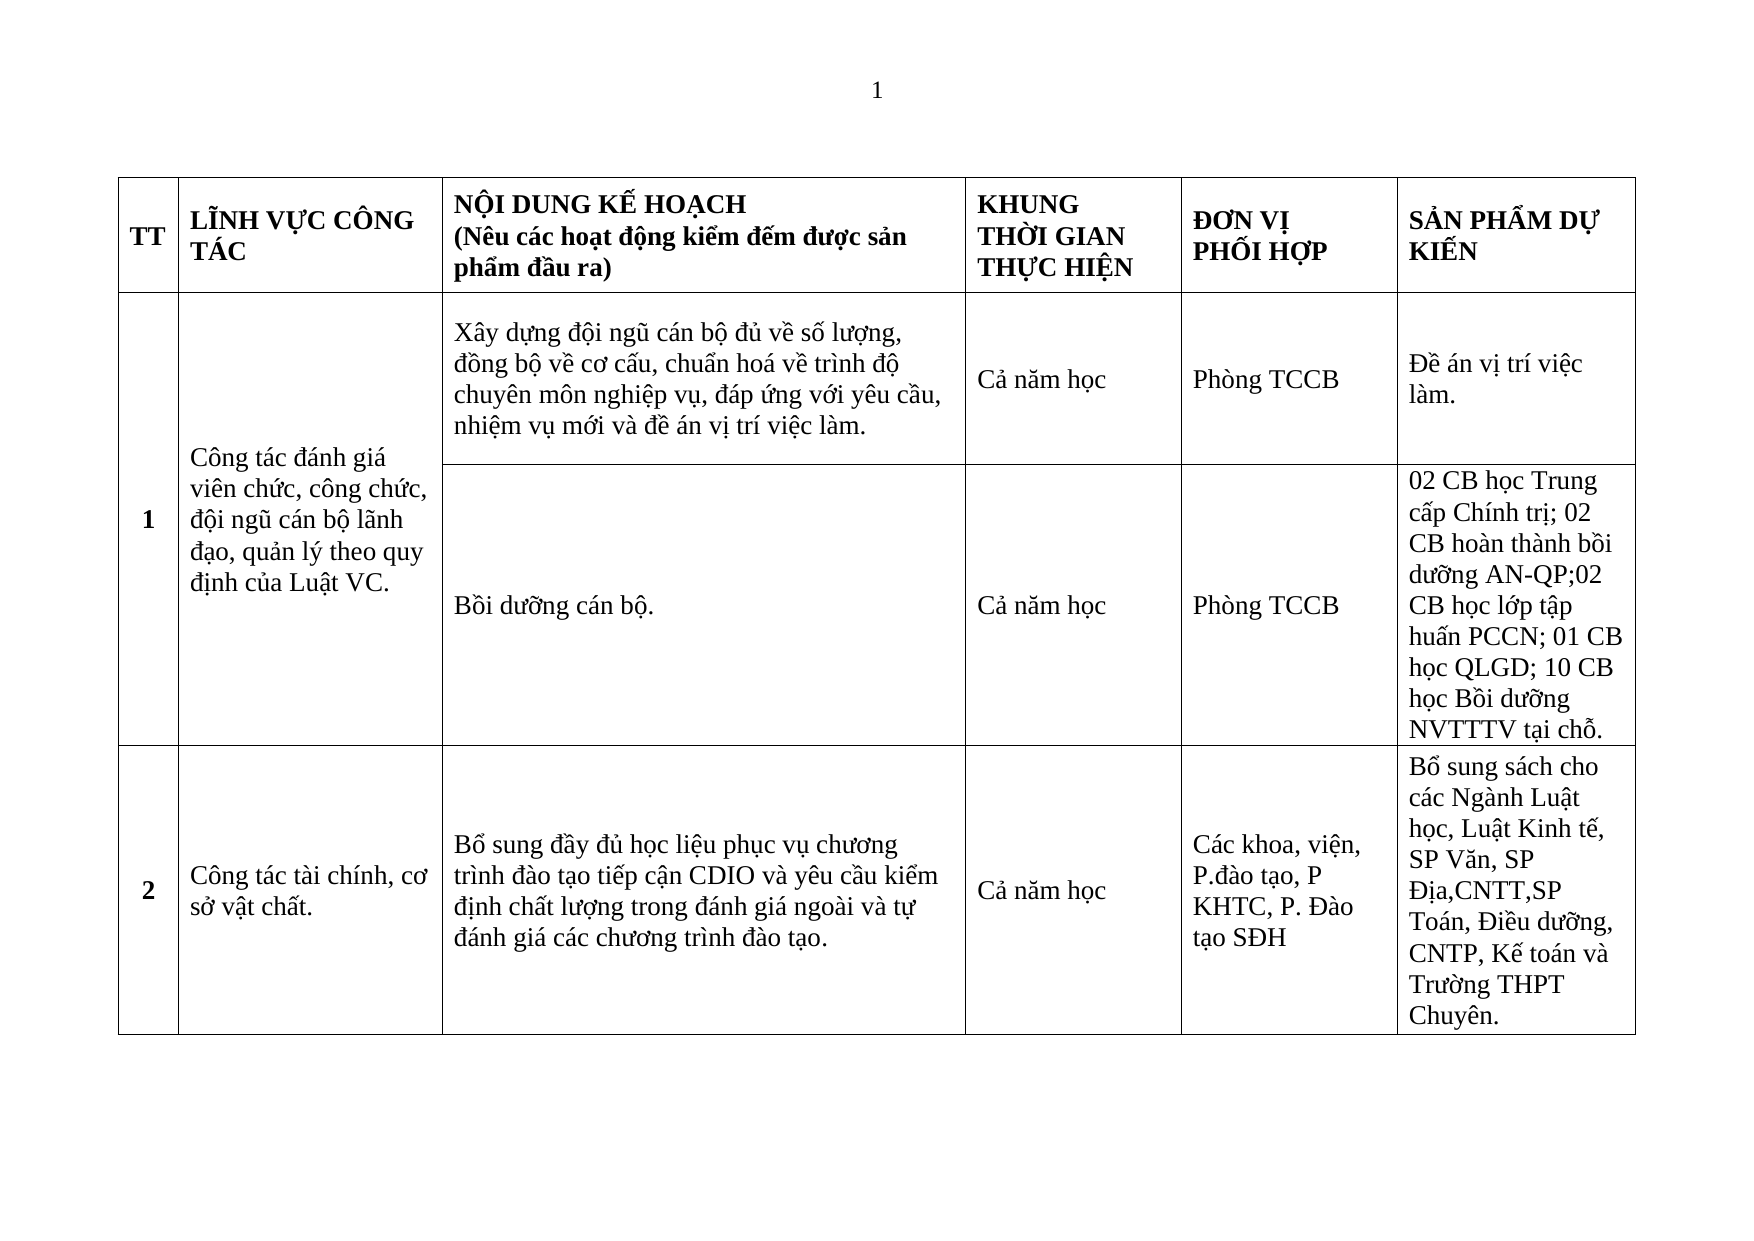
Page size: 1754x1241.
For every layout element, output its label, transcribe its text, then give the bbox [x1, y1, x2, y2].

table_cell Cả năm học [966, 465, 1181, 745]
table_cell Đề án vị trí việc làm. [1398, 293, 1635, 463]
table_cell Cả năm học [966, 746, 1181, 1034]
table_cell Phòng TCCB [1182, 293, 1397, 463]
table_header KHUNG THỜI GIAN THỰC HIỆN [966, 178, 1181, 292]
table_cell Các khoa, viện, P.đào tạo, P KHTC, P. Đào tạo SĐH [1182, 746, 1397, 1034]
table_cell Bổ sung sách cho các Ngành Luật học, Luật Kinh tế, SP Văn, SP Địa,CNTT,SP Toán, Điều dưỡng, CNTP, Kế toán và Trường THPT Chuyên. [1398, 746, 1635, 1034]
table_header SẢN PHẨM DỰ KIẾN [1398, 178, 1635, 292]
table_cell 02 CB học Trung cấp Chính trị; 02 CB hoàn thành bồi dưỡng AN-QP;02 CB học lớp tập huấn PCCN; 01 CB học QLGD; 10 CB học Bồi dưỡng NVTTTV tại chỗ. [1398, 465, 1635, 745]
table_cell Cả năm học [966, 293, 1181, 463]
table_cell Bổ sung đầy đủ học liệu phục vụ chương trình đào tạo tiếp cận CDIO và yêu cầu kiểm định chất lượng trong đánh giá ngoài và tự đánh giá các chương trình đào tạo. [443, 746, 965, 1034]
table_cell Công tác đánh giá viên chức, công chức, đội ngũ cán bộ lãnh đạo, quản lý theo quy định của Luật VC. [179, 293, 442, 745]
table_header ĐƠN VỊ PHỐI HỢP [1182, 178, 1397, 292]
table_header LĨNH VỰC CÔNG TÁC [179, 178, 442, 292]
table_header NỘI DUNG KẾ HOẠCH (Nêu các hoạt động kiểm đếm được sản phẩm đầu ra) [443, 178, 965, 292]
table_cell 2 [119, 746, 178, 1034]
table_cell 1 [119, 293, 178, 745]
table_cell Bồi dưỡng cán bộ. [443, 465, 965, 745]
table_cell Xây dựng đội ngũ cán bộ đủ về số lượng, đồng bộ về cơ cấu, chuẩn hoá về trình độ chuyên môn nghiệp vụ, đáp ứng với yêu cầu, nhiệm vụ mới và đề án vị trí việc làm. [443, 293, 965, 463]
table_cell Phòng TCCB [1182, 465, 1397, 745]
table_header TT [119, 178, 178, 292]
table_cell Công tác tài chính, cơ sở vật chất. [179, 746, 442, 1034]
